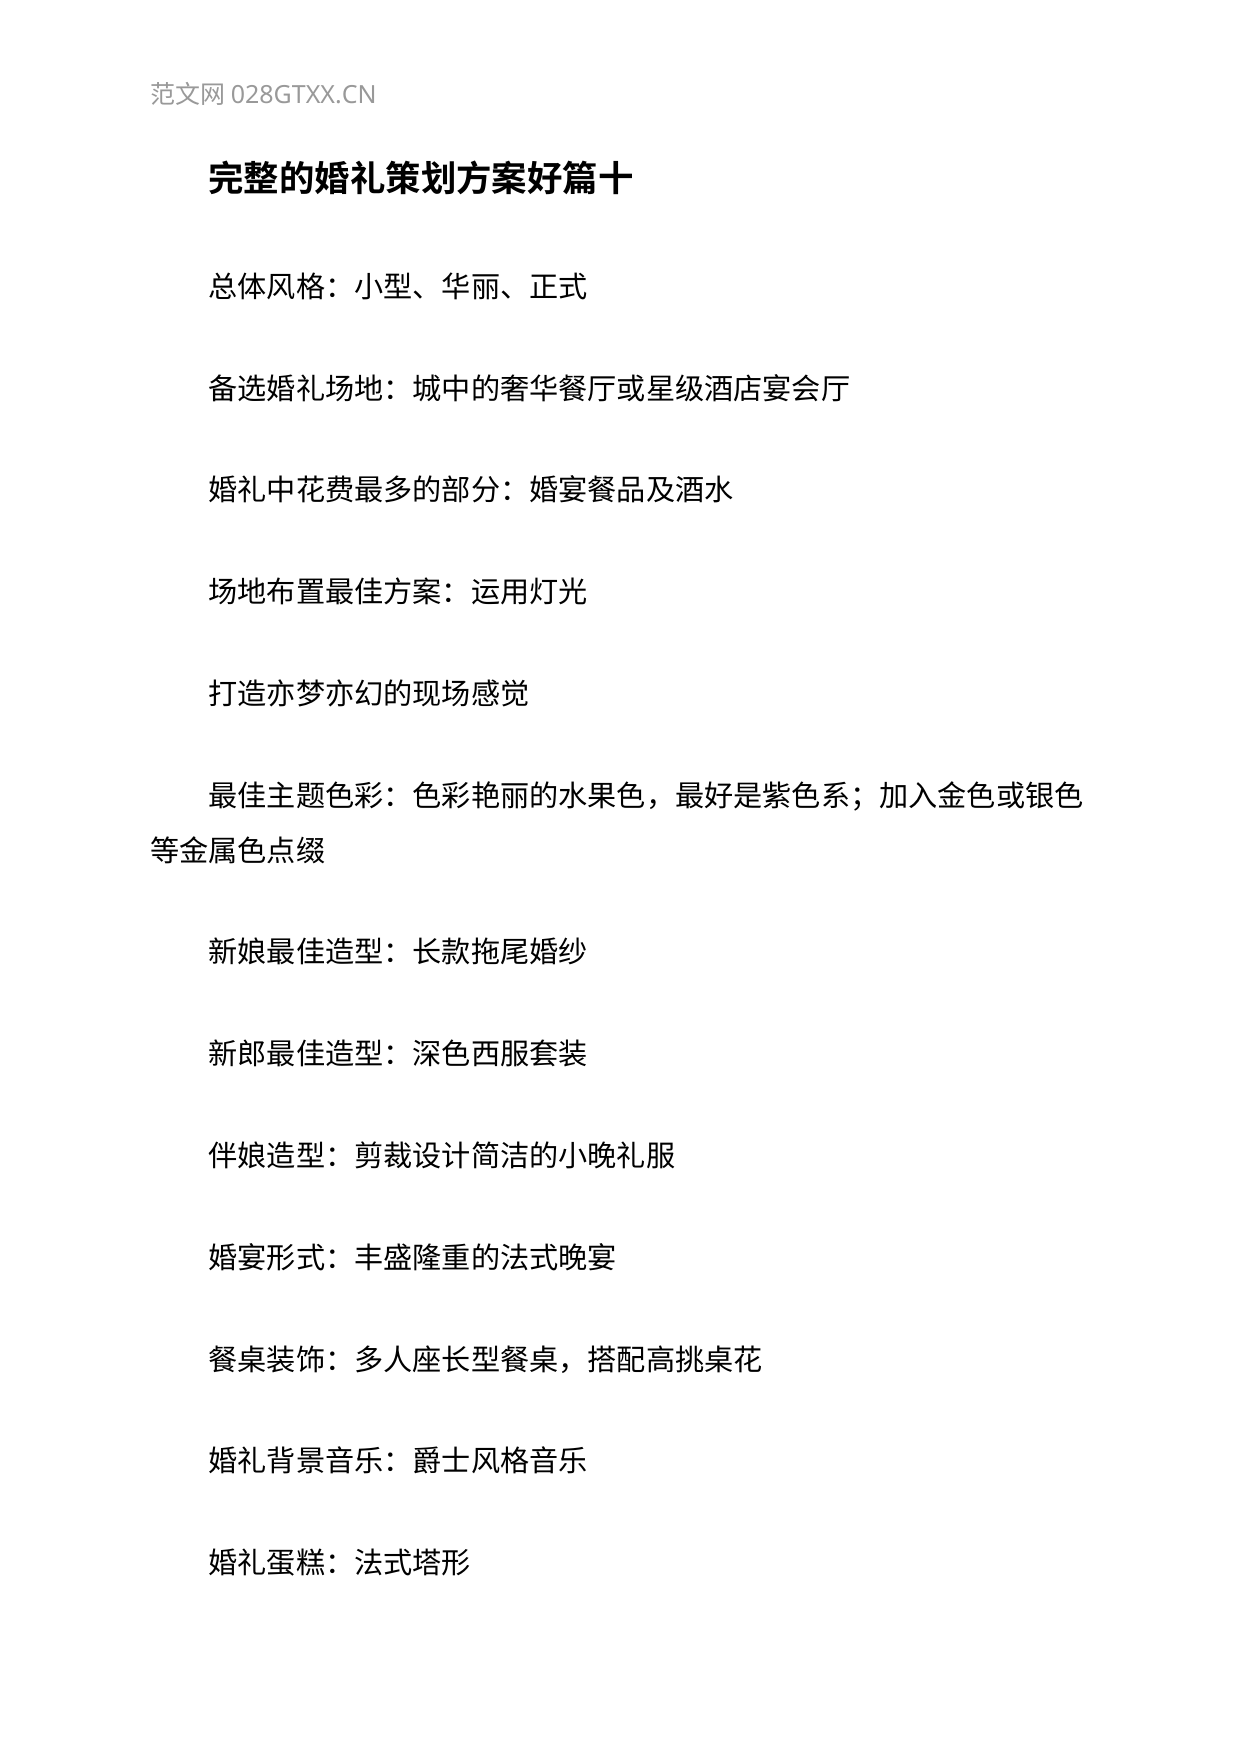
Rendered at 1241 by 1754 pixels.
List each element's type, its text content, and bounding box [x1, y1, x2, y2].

text 新郎最佳造型：深色西服套装 [150, 1031, 1090, 1073]
text 备选婚礼场地：城中的奢华餐厅或星级酒店宴会厅 [150, 365, 1090, 407]
text 打造亦梦亦幻的现场感觉 [150, 671, 1090, 713]
text 伴娘造型：剪裁设计简洁的小晚礼服 [150, 1132, 1090, 1175]
text 婚礼中花费最多的部分：婚宴餐品及酒水 [150, 467, 1090, 509]
text 完整的婚礼策划方案好篇十 [150, 150, 1090, 201]
text 婚礼蛋糕：法式塔形 [150, 1539, 1090, 1582]
text 场地布置最佳方案：运用灯光 [150, 569, 1090, 611]
text 总体风格：小型、华丽、正式 [150, 263, 1090, 306]
text 最佳主题色彩：色彩艳丽的水果色，最好是紫色系；加入金色或银色等金属色点缀 [150, 772, 1090, 869]
text 婚宴形式：丰盛隆重的法式晚宴 [150, 1234, 1090, 1277]
text 婚礼背景音乐：爵士风格音乐 [150, 1438, 1090, 1480]
text 新娘最佳造型：长款拖尾婚纱 [150, 929, 1090, 971]
text 餐桌装饰：多人座长型餐桌，搭配高挑桌花 [150, 1336, 1090, 1378]
